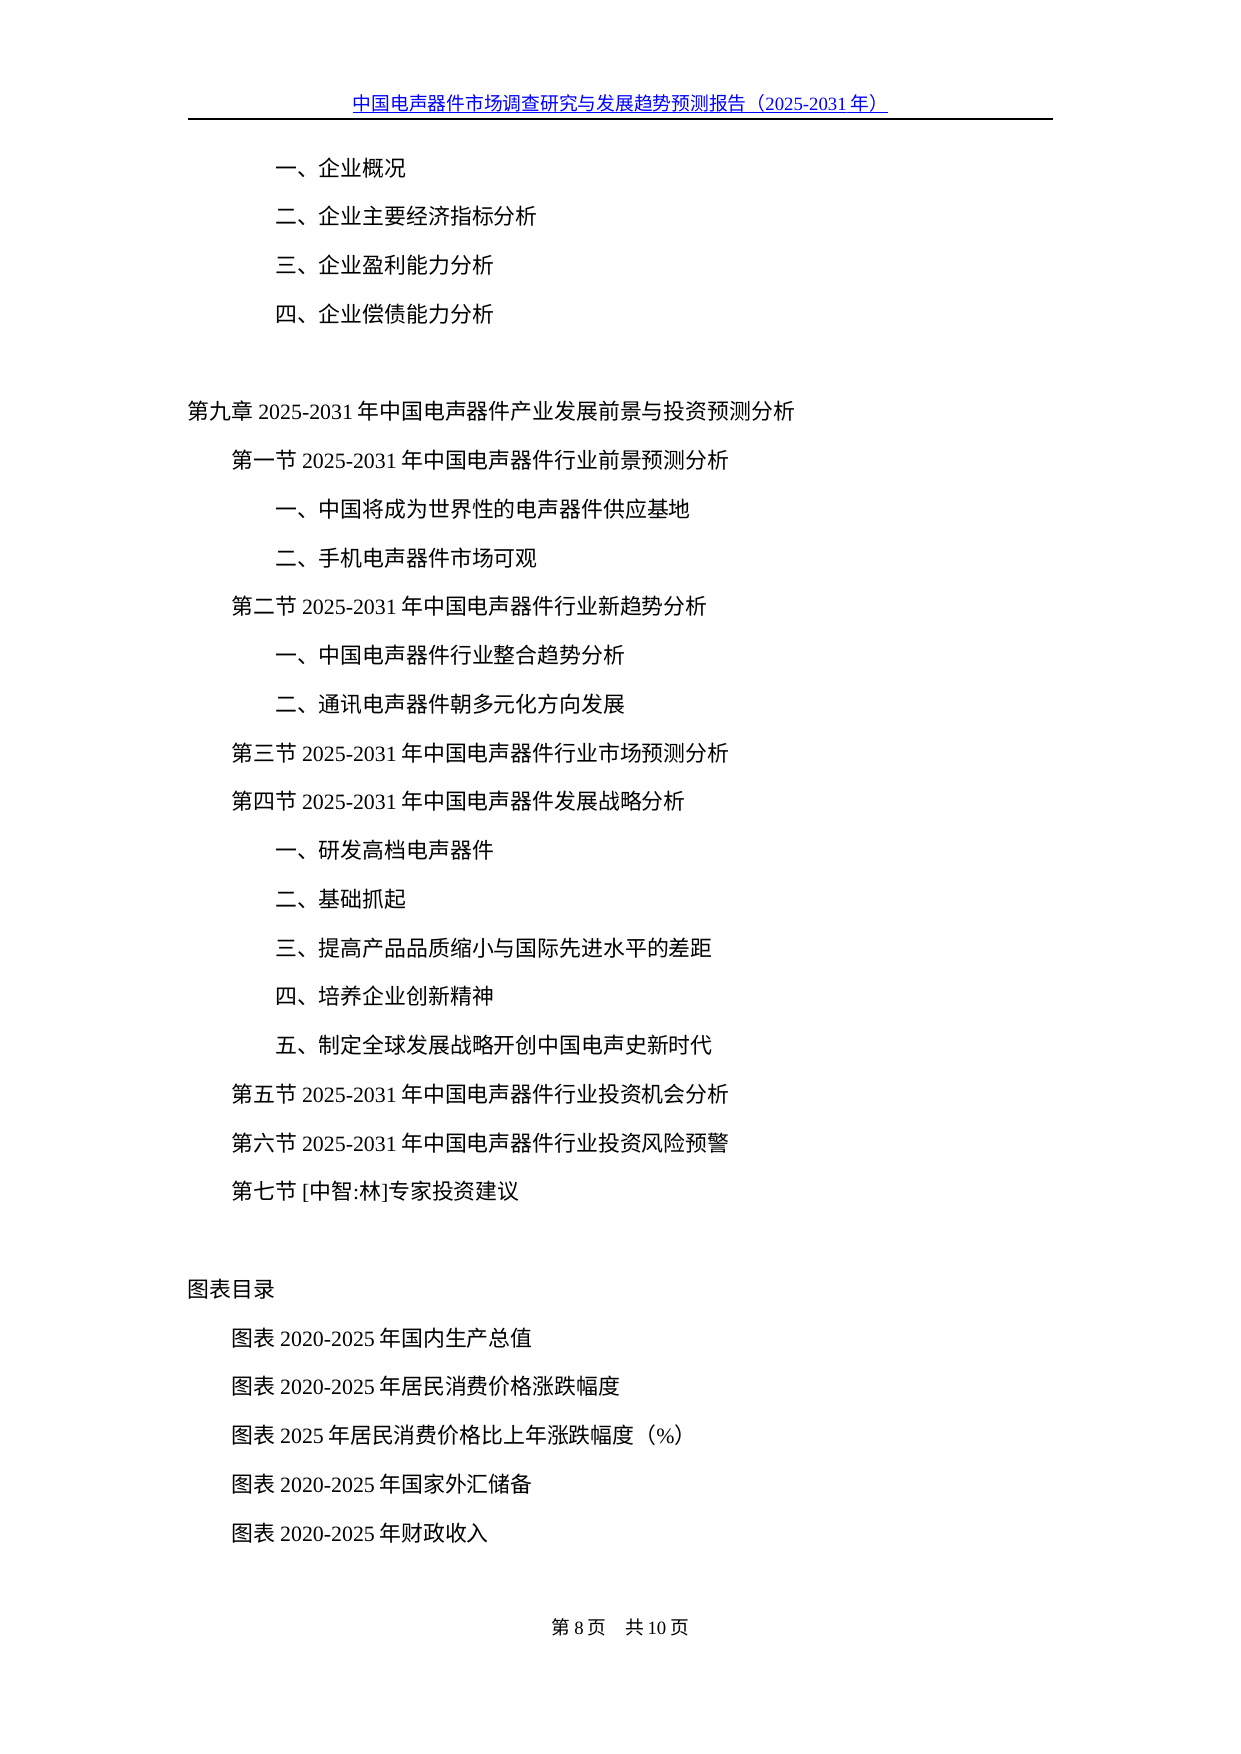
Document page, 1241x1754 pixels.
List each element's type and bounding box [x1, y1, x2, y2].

text [187, 150, 1053, 1548]
